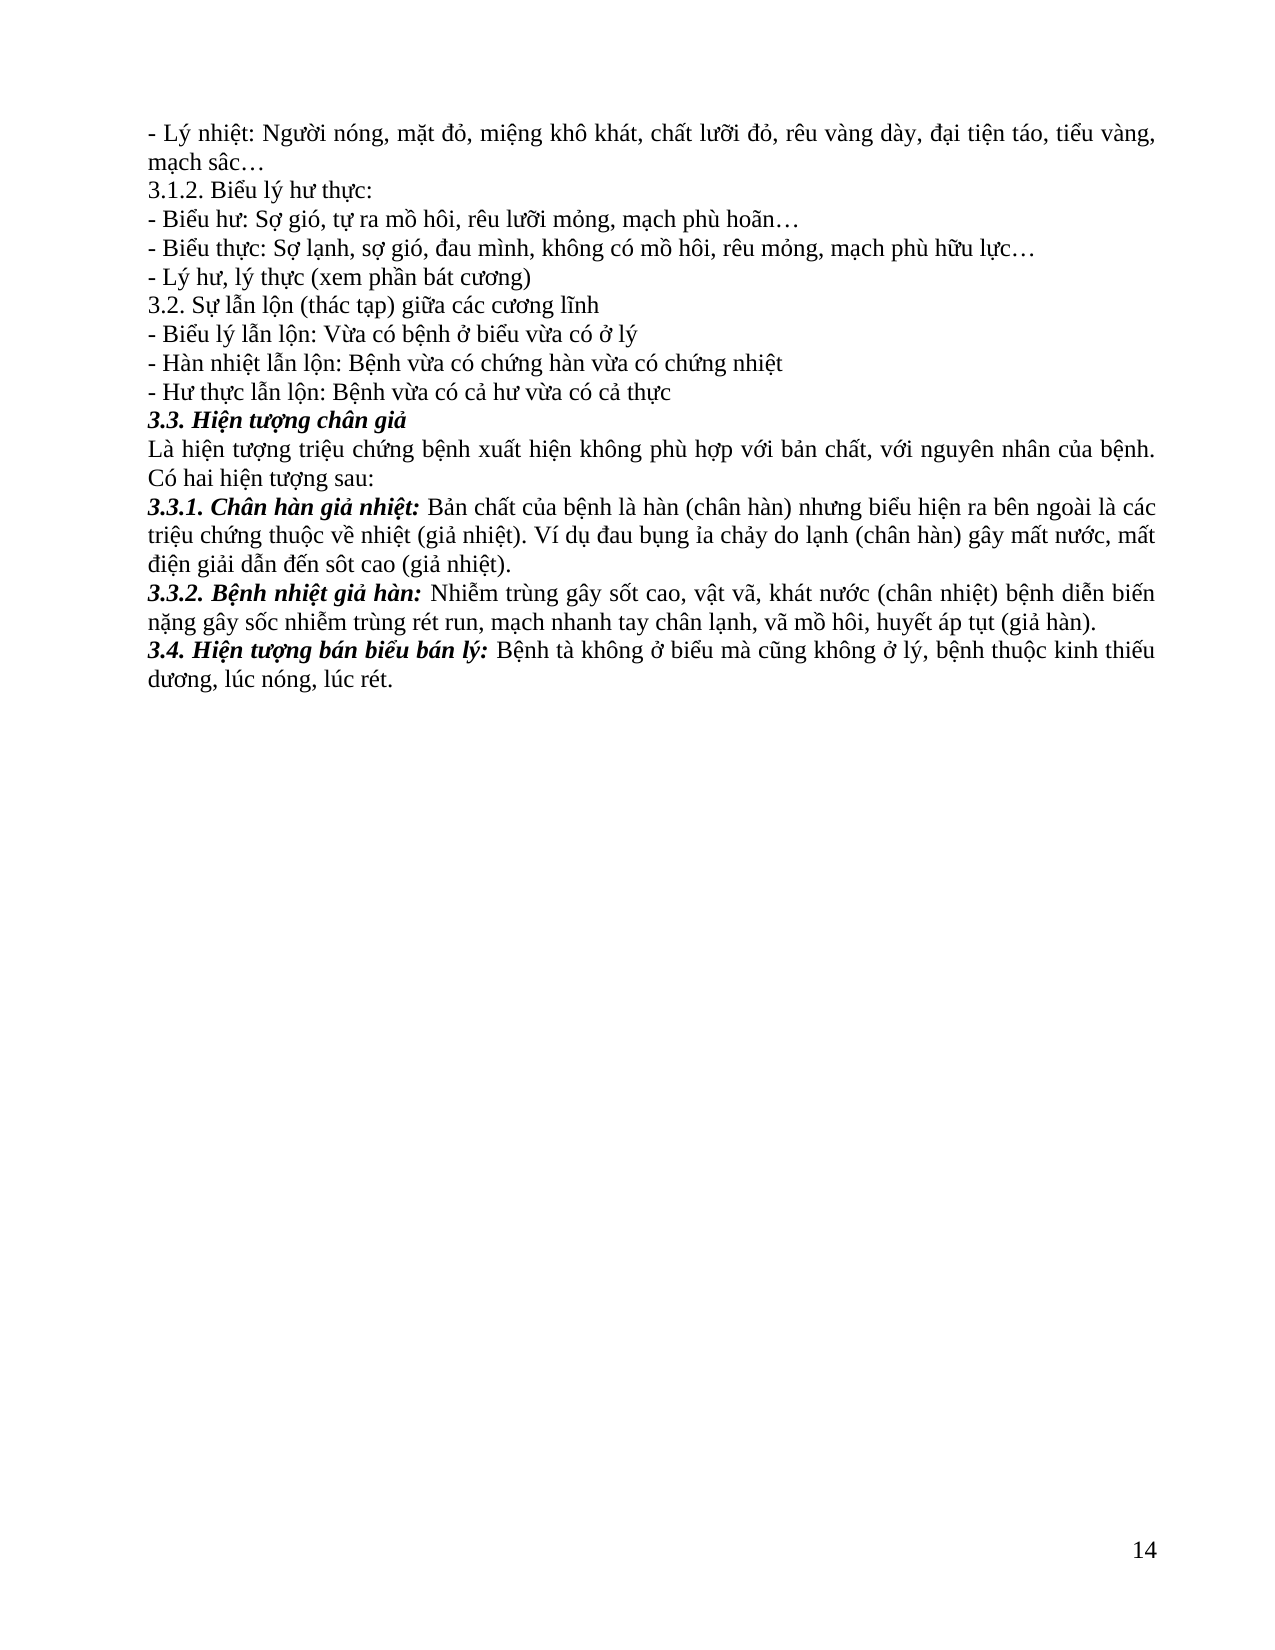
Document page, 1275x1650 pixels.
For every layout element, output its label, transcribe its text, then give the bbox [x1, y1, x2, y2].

text 3.3.1. Chân hàn giả nhiệt: Bản chất của bệnh là hàn (chân hàn) nhưng biểu hiện ra bên ngoài là các triệu chứng thuộc về nhiệt (giả nhiệt). Ví dụ đau bụng ỉa chảy do lạnh (chân hàn) gây mất nước, mất điện giải dẫn đến sôt cao (giả nhiệt). [148, 492, 1157, 578]
text Là hiện tượng triệu chứng bệnh xuất hiện không phù hợp với bản chất, với nguyên nhân của bệnh. Có hai hiện tượng sau: [148, 434, 1157, 492]
text 3.3.2. Bệnh nhiệt giả hàn: Nhiễm trùng gây sốt cao, vật vã, khát nước (chân nhiệt) bệnh diễn biến nặng gây sốc nhiễm trùng rét run, mạch nhanh tay chân lạnh, vã mồ hôi, huyết áp tụt (giả hàn). [148, 578, 1157, 636]
text 3.2. Sự lẫn lộn (thác tạp) giữa các cương lĩnh [148, 291, 1157, 319]
text - Lý nhiệt: Người nóng, mặt đỏ, miệng khô khát, chất lưỡi đỏ, rêu vàng dày, đại tiện táo, tiểu vàng, mạch sâc… [148, 118, 1157, 176]
text - Biểu lý lẫn lộn: Vừa có bệnh ở biểu vừa có ở lý [148, 319, 1157, 348]
text 3.3. Hiện tượng chân giả [148, 406, 1157, 434]
text 3.1.2. Biểu lý hư thực: [148, 176, 1157, 204]
text - Lý hư, lý thực (xem phần bát cương) [148, 262, 1157, 291]
text 3.4. Hiện tượng bán biểu bán lý: Bệnh tà không ở biểu mà cũng không ở lý, bệnh thuộc kinh thiếu dương, lúc nóng, lúc rét. [148, 636, 1157, 693]
text - Biểu thực: Sợ lạnh, sợ gió, đau mình, không có mồ hôi, rêu mỏng, mạch phù hữu lực… [148, 233, 1157, 262]
text - Hàn nhiệt lẫn lộn: Bệnh vừa có chứng hàn vừa có chứng nhiệt [148, 348, 1157, 377]
text - Biểu hư: Sợ gió, tự ra mồ hôi, rêu lưỡi mỏng, mạch phù hoãn… [148, 204, 1157, 233]
text - Hư thực lẫn lộn: Bệnh vừa có cả hư vừa có cả thực [148, 377, 1157, 406]
